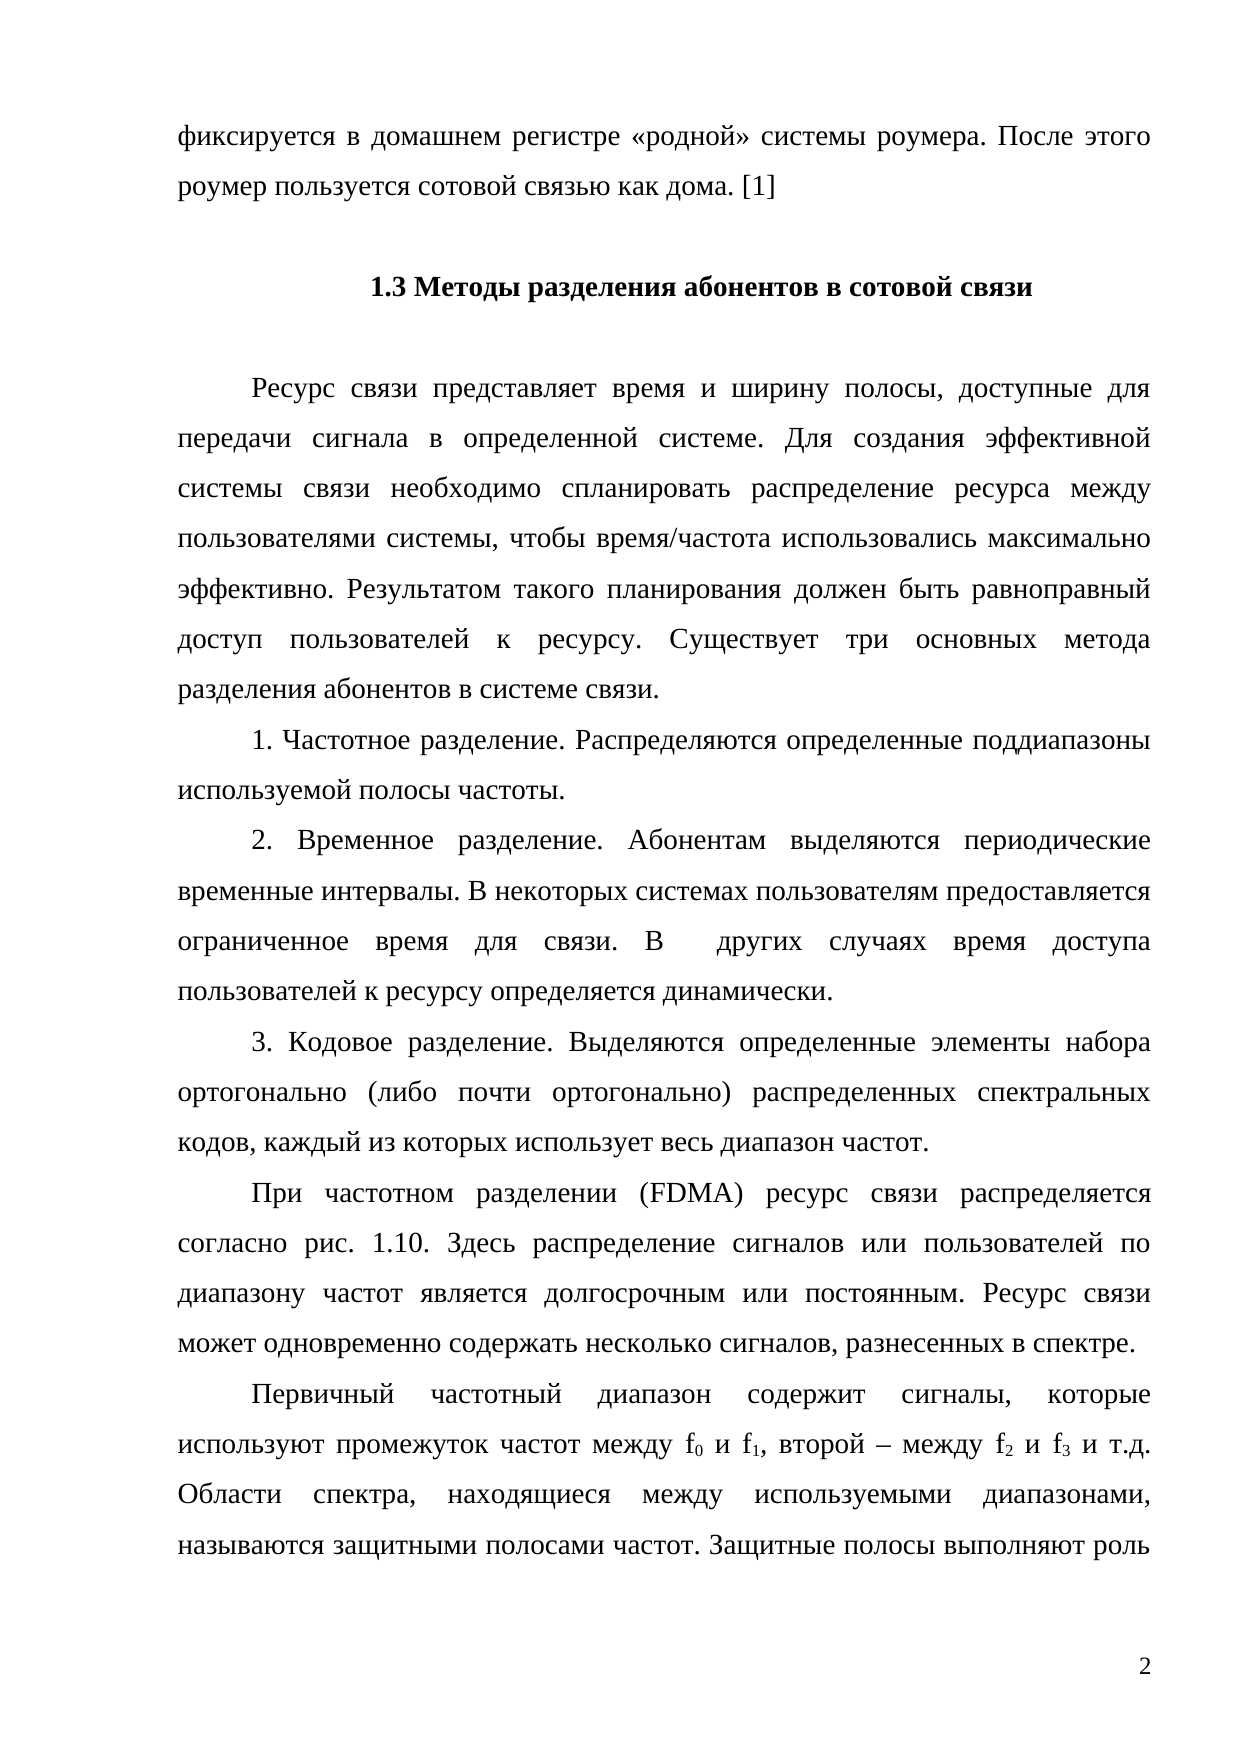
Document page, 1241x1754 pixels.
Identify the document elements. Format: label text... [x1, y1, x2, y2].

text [177, 118, 1152, 202]
text 1. Частотное разделение. Распределяются определенные поддиапазоны используемой полосы частоты. [177, 722, 1152, 806]
text При частотном разделении (FDMA) ресурс связи распределяется согласно рис. 1.10. Здесь распределение сигналов или пользователей по диапазону частот является долгосрочным или постоянным. Ресурс связи может одновременно содержать несколько сигналов, разнесенных в спектре. [177, 1175, 1152, 1359]
text Ресурс связи представляет время и ширину полосы, доступные для передачи сигнала в определенной системе. Для создания эффективной системы связи необходимо спланировать распределение ресурса между пользователями системы, чтобы время/частота использовались максимально эффективно. Результатом такого планирования должен быть равноправный доступ пользователей к ресурсу. Существует три основных метода разделения абонентов в системе связи. [177, 370, 1152, 705]
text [177, 1376, 1152, 1560]
text 3. Кодовое разделение. Выделяются определенные элементы набора ортогонально (либо почти ортогонально) распределенных спектральных кодов, каждый из которых использует весь диапазон частот. [177, 1024, 1152, 1158]
text 1.3 Методы разделения абонентов в сотовой связи [177, 269, 1152, 303]
text 2. Временное разделение. Абонентам выделяются периодические временные интервалы. В некоторых системах пользователям предоставляется ограниченное время для связи. В других случаях время доступа пользователей к ресурсу определяется динамически. [177, 822, 1152, 1007]
